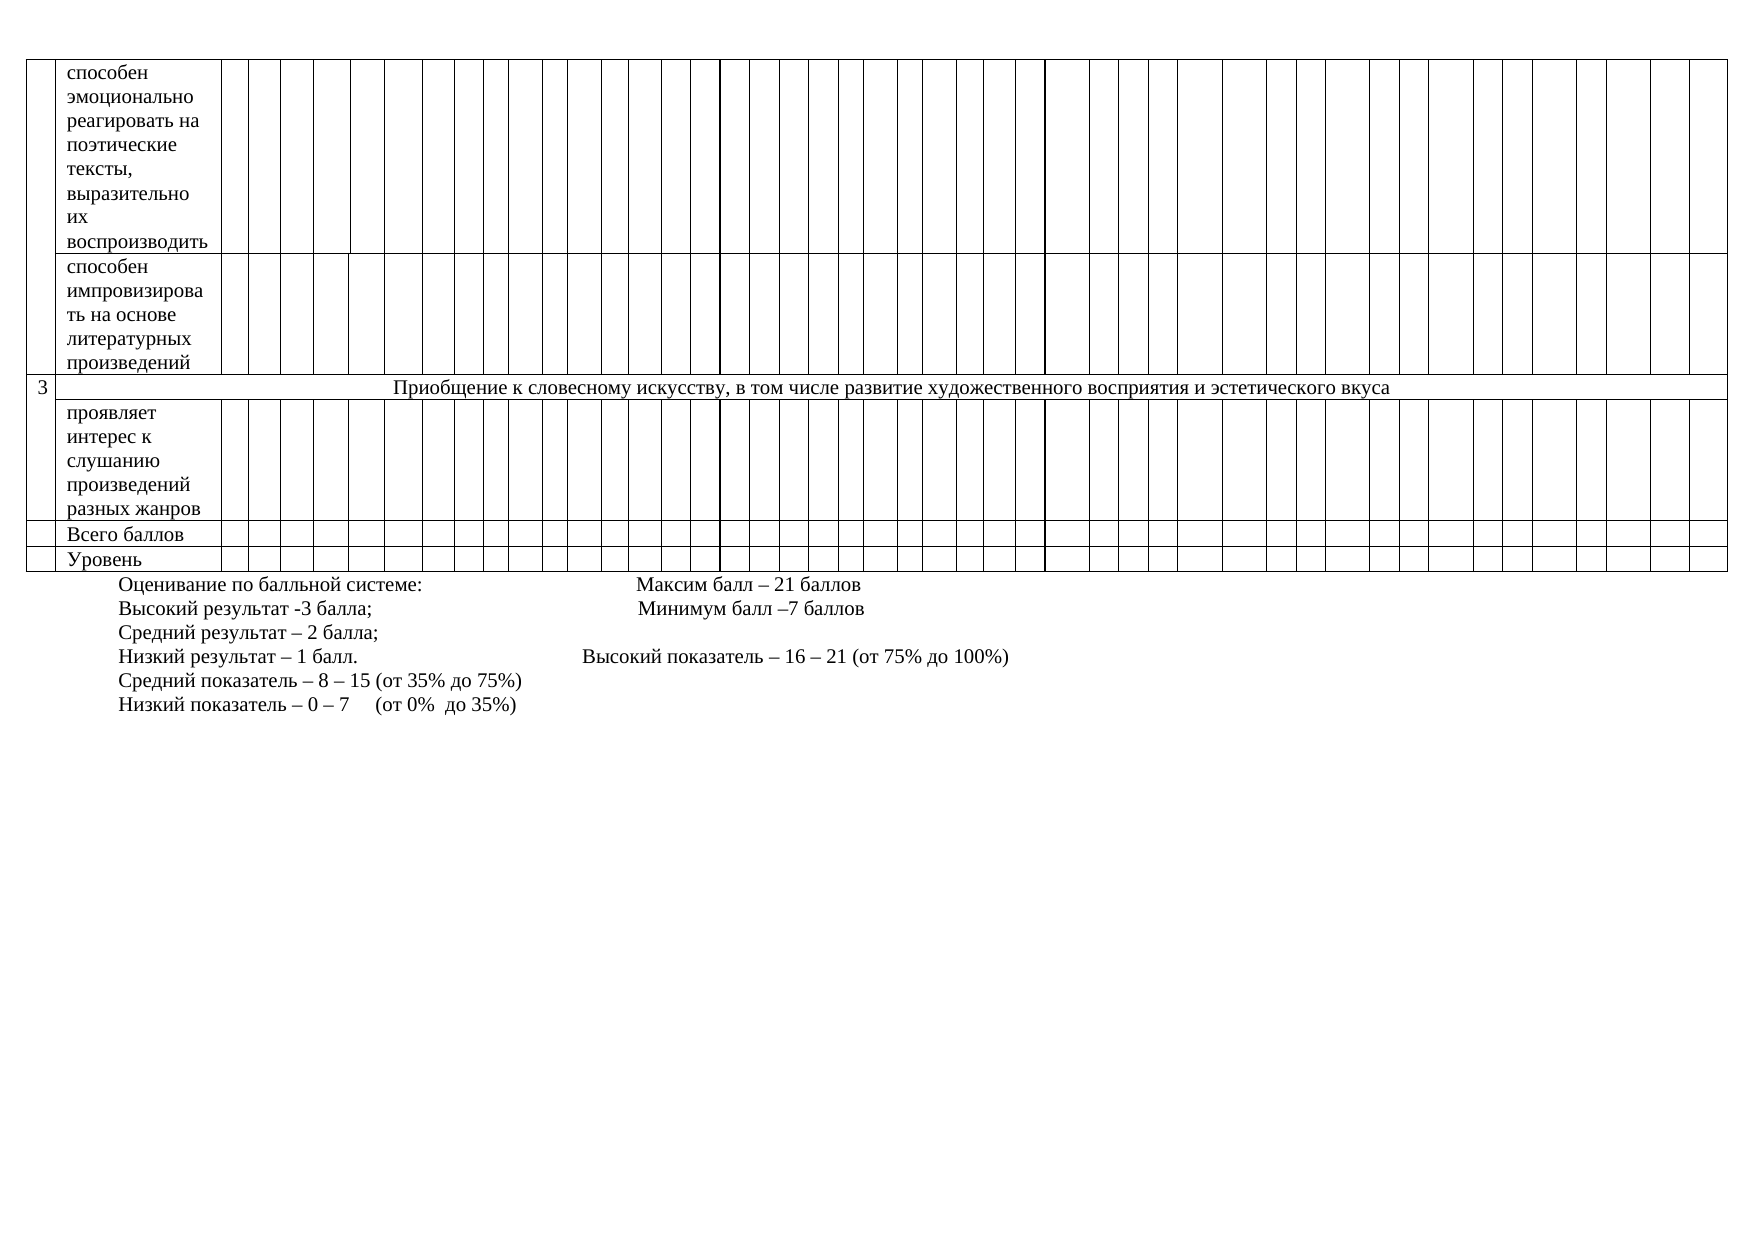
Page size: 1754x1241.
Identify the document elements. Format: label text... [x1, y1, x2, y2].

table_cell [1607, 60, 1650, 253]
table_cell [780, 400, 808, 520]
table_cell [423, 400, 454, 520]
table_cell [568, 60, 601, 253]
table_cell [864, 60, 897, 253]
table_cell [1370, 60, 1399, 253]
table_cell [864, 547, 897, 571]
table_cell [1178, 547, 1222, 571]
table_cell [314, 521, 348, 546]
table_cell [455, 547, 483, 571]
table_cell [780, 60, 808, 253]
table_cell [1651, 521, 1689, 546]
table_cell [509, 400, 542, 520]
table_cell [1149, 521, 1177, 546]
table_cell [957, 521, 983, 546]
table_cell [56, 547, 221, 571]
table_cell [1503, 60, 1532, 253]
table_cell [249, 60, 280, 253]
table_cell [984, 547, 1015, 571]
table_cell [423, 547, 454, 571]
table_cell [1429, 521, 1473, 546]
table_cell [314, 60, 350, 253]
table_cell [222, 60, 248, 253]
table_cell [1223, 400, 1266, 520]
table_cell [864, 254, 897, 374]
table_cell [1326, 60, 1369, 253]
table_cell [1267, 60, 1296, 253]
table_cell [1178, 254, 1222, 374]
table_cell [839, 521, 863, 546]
text Низкий результат – 1 балл. Высокий показатель – 16 – 21 (от 75% до 100%) [118, 644, 1636, 668]
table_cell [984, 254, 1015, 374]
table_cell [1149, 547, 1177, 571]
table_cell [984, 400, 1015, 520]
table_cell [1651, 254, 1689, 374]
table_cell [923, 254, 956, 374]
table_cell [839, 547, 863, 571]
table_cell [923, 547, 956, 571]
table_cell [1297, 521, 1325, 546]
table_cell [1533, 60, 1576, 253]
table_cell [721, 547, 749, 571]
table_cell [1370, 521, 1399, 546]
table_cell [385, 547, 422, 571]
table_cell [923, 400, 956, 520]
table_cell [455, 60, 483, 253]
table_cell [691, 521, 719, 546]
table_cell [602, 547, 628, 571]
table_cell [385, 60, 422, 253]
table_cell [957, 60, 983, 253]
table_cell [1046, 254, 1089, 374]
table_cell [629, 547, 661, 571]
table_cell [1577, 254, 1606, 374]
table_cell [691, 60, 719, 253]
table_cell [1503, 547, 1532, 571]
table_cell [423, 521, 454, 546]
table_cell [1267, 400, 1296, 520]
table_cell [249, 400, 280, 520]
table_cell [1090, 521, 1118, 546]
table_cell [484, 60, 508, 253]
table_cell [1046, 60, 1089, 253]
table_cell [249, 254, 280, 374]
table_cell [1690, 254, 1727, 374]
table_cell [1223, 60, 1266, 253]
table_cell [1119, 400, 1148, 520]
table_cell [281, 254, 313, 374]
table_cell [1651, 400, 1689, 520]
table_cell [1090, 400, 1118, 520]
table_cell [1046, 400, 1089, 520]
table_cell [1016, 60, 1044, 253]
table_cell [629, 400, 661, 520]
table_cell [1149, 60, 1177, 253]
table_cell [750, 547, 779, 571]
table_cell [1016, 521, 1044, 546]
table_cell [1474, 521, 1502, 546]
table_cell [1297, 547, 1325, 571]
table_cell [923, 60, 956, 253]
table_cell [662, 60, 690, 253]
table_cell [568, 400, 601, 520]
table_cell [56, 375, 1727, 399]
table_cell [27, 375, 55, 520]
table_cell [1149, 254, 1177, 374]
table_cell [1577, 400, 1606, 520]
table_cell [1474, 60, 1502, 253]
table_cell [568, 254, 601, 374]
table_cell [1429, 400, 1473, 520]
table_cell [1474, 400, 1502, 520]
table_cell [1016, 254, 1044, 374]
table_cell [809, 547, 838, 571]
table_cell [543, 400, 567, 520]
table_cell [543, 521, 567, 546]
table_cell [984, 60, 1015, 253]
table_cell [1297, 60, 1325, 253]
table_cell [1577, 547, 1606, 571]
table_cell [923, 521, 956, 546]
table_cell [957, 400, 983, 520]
text Высокий результат -3 балла; Минимум балл –7 баллов [118, 596, 1636, 620]
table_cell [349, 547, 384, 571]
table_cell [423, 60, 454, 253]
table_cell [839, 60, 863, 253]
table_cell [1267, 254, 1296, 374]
text Оценивание по балльной системе: Максим балл – 21 баллов [118, 572, 1636, 596]
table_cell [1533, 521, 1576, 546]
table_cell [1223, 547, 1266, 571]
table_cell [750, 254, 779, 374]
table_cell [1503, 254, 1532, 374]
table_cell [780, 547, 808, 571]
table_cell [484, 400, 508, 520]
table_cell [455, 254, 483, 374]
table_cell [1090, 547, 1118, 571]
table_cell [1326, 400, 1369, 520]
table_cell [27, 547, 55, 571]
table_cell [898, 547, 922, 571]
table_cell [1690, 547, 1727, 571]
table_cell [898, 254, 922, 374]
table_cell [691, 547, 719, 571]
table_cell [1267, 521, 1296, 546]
text Средний показатель – 8 – 15 (от 35% до 75%) [118, 668, 1636, 692]
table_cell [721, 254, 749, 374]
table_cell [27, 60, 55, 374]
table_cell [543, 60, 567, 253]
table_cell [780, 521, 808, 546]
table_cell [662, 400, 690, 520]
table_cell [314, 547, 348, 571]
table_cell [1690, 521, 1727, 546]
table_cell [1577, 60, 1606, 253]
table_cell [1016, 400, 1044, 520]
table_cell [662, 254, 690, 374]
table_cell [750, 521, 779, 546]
text Низкий показатель – 0 – 7 (от 0% до 35%) [118, 692, 1636, 716]
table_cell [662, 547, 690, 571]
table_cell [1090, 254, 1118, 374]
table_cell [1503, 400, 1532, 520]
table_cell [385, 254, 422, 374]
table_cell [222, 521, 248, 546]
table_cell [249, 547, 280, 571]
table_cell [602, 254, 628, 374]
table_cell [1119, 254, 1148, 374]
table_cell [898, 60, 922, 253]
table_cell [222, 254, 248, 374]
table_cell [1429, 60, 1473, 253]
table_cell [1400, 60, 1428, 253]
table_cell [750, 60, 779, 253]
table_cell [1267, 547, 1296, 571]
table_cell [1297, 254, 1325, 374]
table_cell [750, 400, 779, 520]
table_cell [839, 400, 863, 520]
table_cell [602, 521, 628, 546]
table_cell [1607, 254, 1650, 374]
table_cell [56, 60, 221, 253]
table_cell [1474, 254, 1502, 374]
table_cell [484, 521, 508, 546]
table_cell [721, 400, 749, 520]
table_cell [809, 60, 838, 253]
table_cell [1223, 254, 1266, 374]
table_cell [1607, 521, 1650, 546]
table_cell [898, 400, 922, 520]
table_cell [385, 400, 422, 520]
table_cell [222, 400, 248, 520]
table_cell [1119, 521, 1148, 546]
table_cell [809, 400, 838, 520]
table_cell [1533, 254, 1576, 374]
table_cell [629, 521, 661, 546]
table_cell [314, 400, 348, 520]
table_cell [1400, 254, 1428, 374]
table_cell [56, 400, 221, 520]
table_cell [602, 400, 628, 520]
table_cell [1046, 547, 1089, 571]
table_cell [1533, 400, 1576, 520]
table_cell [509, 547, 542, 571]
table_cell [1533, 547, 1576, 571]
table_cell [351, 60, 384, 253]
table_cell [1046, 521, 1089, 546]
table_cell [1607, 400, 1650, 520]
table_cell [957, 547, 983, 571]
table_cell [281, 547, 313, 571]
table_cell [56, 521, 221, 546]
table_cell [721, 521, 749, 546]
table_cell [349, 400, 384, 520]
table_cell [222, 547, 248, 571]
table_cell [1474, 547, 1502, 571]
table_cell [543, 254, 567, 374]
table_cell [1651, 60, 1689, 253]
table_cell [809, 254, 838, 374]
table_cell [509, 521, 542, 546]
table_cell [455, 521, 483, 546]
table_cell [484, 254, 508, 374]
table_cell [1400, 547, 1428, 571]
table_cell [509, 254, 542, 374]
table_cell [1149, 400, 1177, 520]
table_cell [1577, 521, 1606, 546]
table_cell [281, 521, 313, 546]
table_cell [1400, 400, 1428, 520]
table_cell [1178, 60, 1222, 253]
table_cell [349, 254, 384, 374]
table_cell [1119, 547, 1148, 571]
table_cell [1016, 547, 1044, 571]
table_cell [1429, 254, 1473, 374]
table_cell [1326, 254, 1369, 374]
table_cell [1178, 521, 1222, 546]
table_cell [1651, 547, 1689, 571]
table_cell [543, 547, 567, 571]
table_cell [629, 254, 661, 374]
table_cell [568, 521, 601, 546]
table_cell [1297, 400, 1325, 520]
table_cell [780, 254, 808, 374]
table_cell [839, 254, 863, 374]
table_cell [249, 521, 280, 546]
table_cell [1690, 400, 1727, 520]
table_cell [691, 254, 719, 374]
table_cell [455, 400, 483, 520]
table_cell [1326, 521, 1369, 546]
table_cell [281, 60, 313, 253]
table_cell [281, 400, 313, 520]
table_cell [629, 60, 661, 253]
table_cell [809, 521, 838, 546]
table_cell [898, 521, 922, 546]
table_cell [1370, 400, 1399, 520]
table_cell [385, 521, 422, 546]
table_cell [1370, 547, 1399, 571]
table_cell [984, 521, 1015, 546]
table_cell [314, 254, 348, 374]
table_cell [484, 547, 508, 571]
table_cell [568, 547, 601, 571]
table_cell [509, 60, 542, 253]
text Средний результат – 2 балла; [118, 620, 1636, 644]
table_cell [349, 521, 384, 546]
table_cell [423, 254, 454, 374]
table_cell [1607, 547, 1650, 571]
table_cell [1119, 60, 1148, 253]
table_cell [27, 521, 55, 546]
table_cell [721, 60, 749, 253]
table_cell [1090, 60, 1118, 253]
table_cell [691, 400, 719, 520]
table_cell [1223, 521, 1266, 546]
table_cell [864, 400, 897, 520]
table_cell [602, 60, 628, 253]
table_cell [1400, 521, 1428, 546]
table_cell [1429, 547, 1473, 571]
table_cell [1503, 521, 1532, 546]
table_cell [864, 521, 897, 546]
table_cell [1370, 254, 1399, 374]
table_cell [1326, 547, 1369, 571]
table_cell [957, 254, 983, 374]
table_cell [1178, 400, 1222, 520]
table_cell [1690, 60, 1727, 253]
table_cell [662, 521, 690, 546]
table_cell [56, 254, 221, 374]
